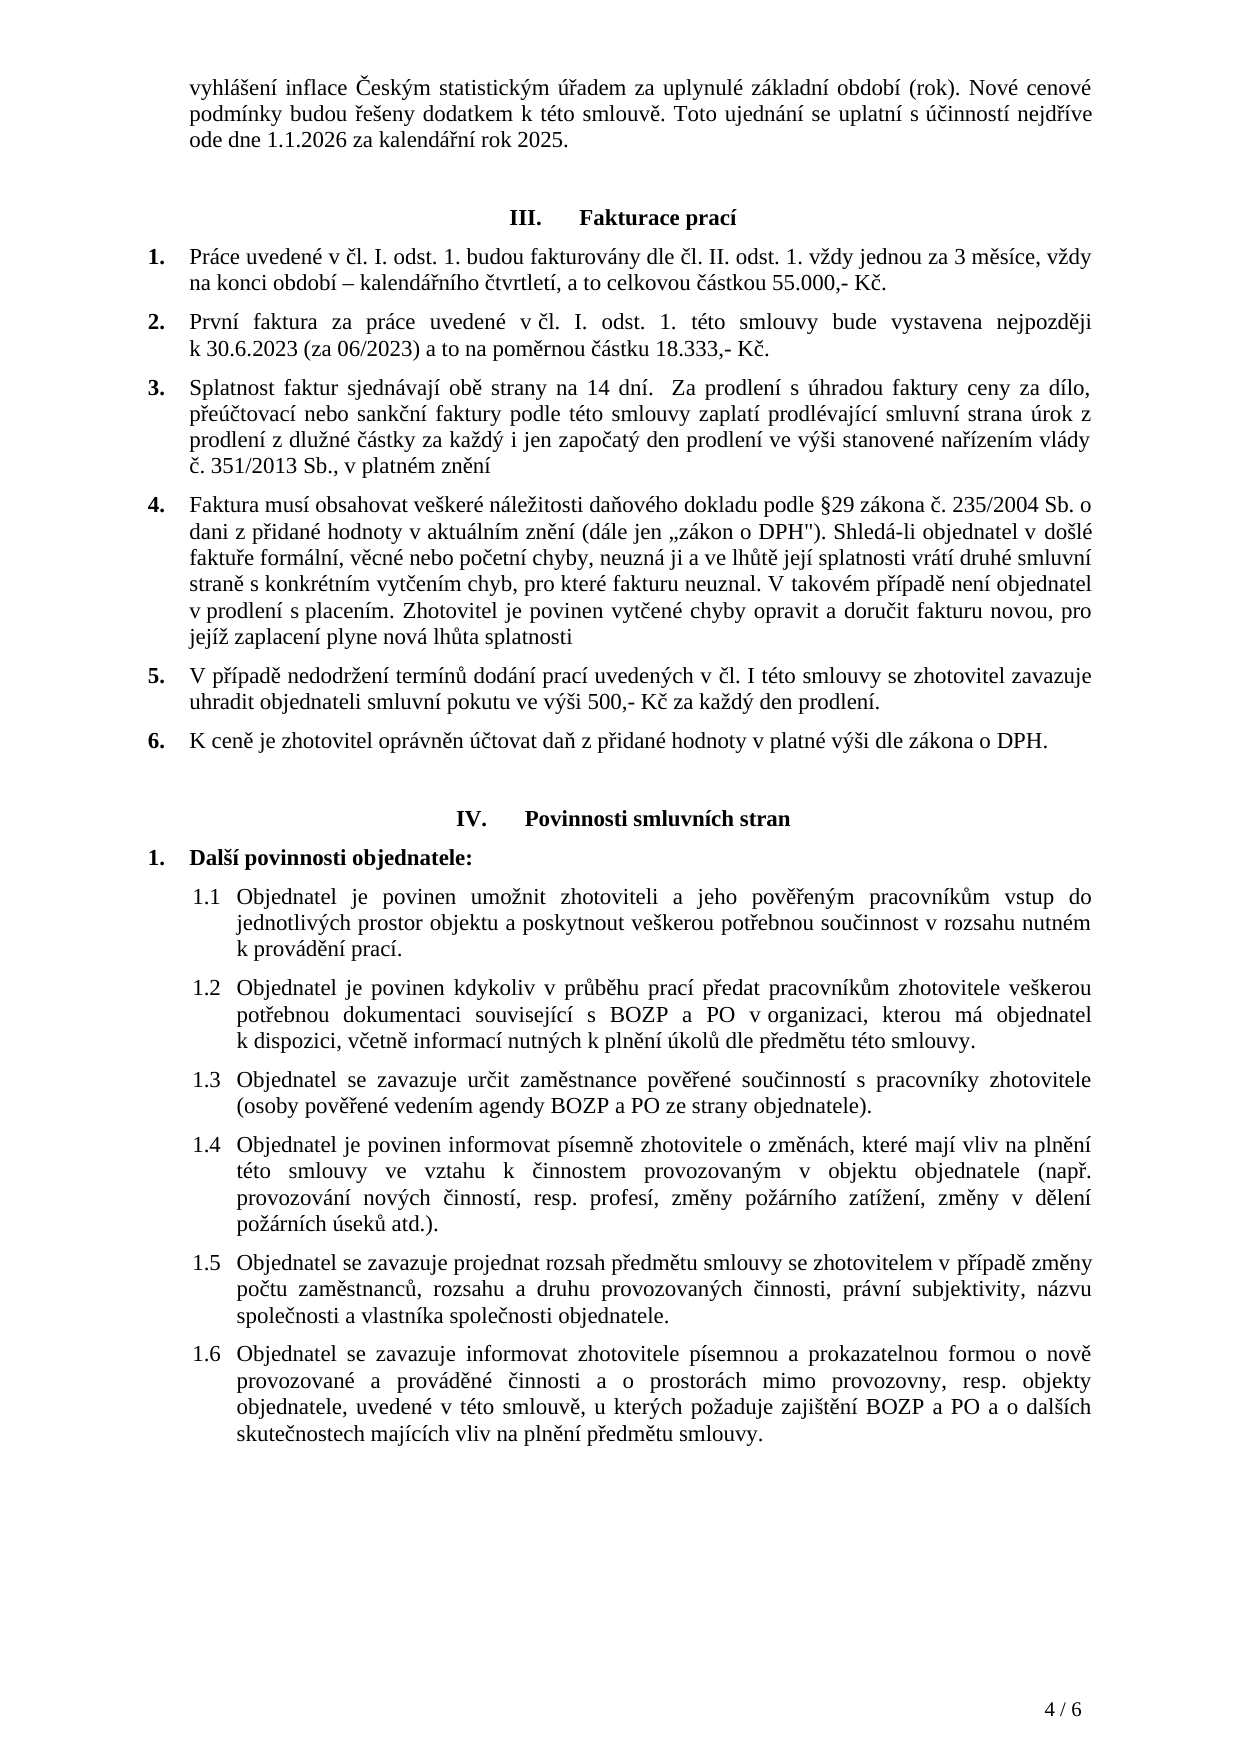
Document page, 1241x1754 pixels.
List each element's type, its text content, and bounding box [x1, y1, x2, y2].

list Objednatel je povinen informovat písemně zhotovitele o změnách, které mají vliv na plnění této smlouvy ve vztahu k činnostem provozovaným v objektu objednatele (např. provozování nových činností, resp. profesí, změny požárního zatížení, změny v dělení požárních úseků atd.). [192, 1131, 1092, 1236]
subtitle Povinnosti smluvních stran [185, 805, 1092, 831]
list Práce uvedené v čl. I. odst. 1. budou fakturovány dle čl. II. odst. 1. vždy jednou za 3 měsíce, vždy na konci období – kalendářního čtvrtletí, a to celkovou částkou 55.000,- Kč. [148, 243, 1092, 296]
list Objednatel je povinen kdykoliv v průběhu prací předat pracovníkům zhotovitele veškerou potřebnou dokumentaci související s BOZP a PO v organizaci, kterou má objednatel k dispozici, včetně informací nutných k plnění úkolů dle předmětu této smlouvy. [192, 974, 1092, 1053]
list Objednatel se zavazuje určit zaměstnance pověřené součinností s pracovníky zhotovitele (osoby pověřené vedením agendy BOZP a PO ze strany objednatele). [192, 1066, 1092, 1118]
list K ceně je zhotovitel oprávněn účtovat daň z přidané hodnoty v platné výši dle zákona o DPH. [148, 727, 1092, 754]
list Faktura musí obsahovat veškeré náležitosti daňového dokladu podle §29 zákona č. 235/2004 Sb. o dani z přidané hodnoty v aktuálním znění (dále jen „zákon o DPH"). Shledá-li objednatel v došlé faktuře formální, věcné nebo početní chyby, neuzná ji a ve lhůtě její splatnosti vrátí druhé smluvní straně s konkrétním vytčením chyb, pro které fakturu neuznal. V takovém případě není objednatel v prodlení s placením. Zhotovitel je povinen vytčené chyby opravit a doručit fakturu novou, pro jejíž zaplacení plyne nová lhůta splatnosti [148, 491, 1092, 649]
list Objednatel je povinen umožnit zhotoviteli a jeho pověřeným pracovníkům vstup do jednotlivých prostor objektu a poskytnout veškerou potřebnou součinnost v rozsahu nutném k provádění prací. [192, 883, 1092, 962]
list Splatnost faktur sjednávají obě strany na 14 dní. Za prodlení s úhradou faktury ceny za dílo, přeúčtovací nebo sankční faktury podle této smlouvy zaplatí prodlévající smluvní strana úrok z prodlení z dlužné částky za každý i jen započatý den prodlení ve výši stanovené nařízením vlády č. 351/2013 Sb., v platném znění [148, 373, 1092, 479]
list Další povinnosti objednatele: [148, 844, 1092, 870]
list V případě nedodržení termínů dodání prací uvedených v čl. I této smlouvy se zhotovitel zavazuje uhradit objednateli smluvní pokutu ve výši 500,- Kč za každý den prodlení. [148, 662, 1092, 715]
list Objednatel se zavazuje informovat zhotovitele písemnou a prokazatelnou formou o nově provozované a prováděné činnosti a o prostorách mimo provozovny, resp. objekty objednatele, uvedené v této smlouvě, u kterých požaduje zajištění BOZP a PO a o dalších skutečnostech majících vliv na plnění předmětu smlouvy. [192, 1341, 1092, 1446]
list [148, 74, 1092, 153]
subtitle Fakturace prací [185, 204, 1092, 231]
list První faktura za práce uvedené v čl. I. odst. 1. této smlouvy bude vystavena nejpozději k 30.6.2023 (za 06/2023) a to na poměrnou částku 18.333,- Kč. [148, 308, 1092, 361]
list Objednatel se zavazuje projednat rozsah předmětu smlouvy se zhotovitelem v případě změny počtu zaměstnanců, rozsahu a druhu provozovaných činnosti, právní subjektivity, názvu společnosti a vlastníka společnosti objednatele. [192, 1249, 1092, 1328]
